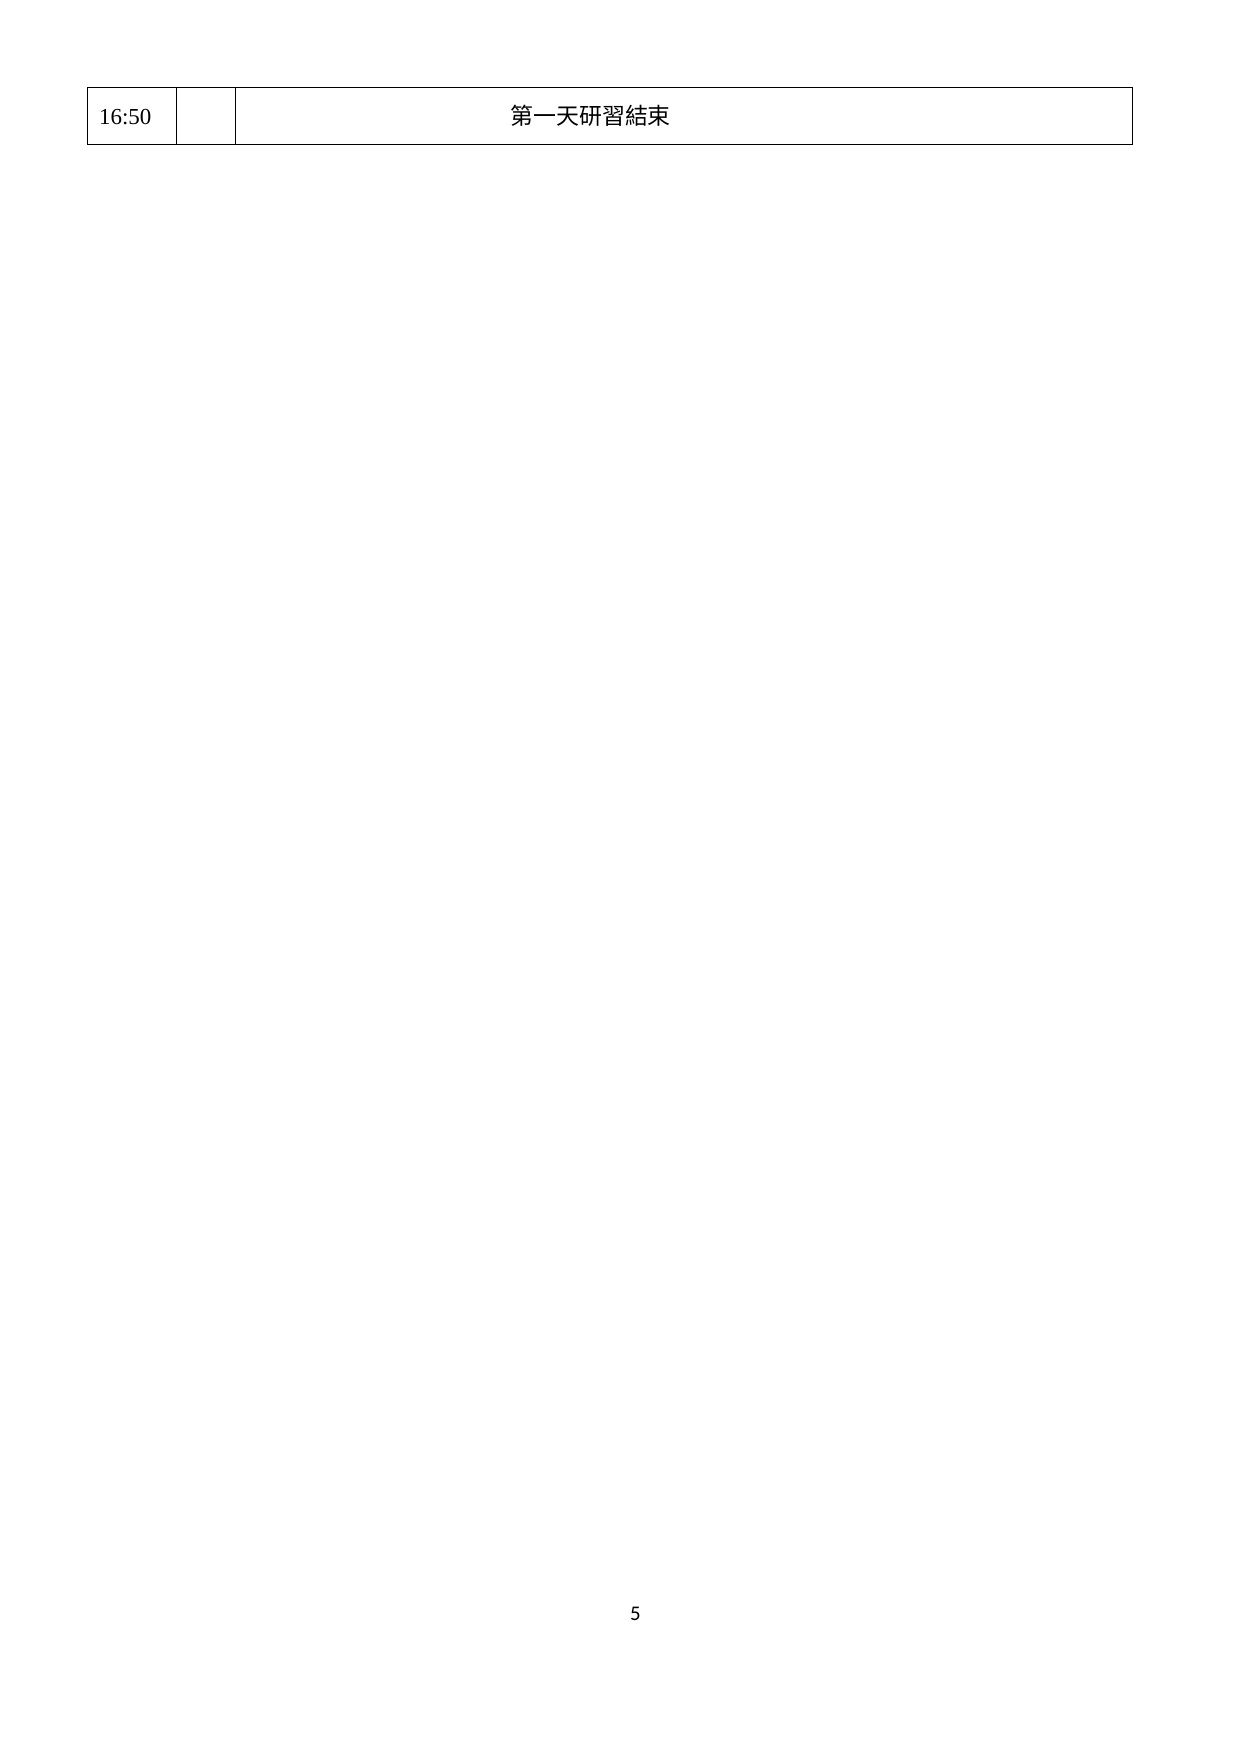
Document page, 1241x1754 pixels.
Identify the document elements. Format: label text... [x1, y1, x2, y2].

table_cell 16:50 [88, 88, 176, 144]
table_cell 第一天研習結束 [236, 88, 1132, 144]
table_cell [177, 88, 235, 144]
